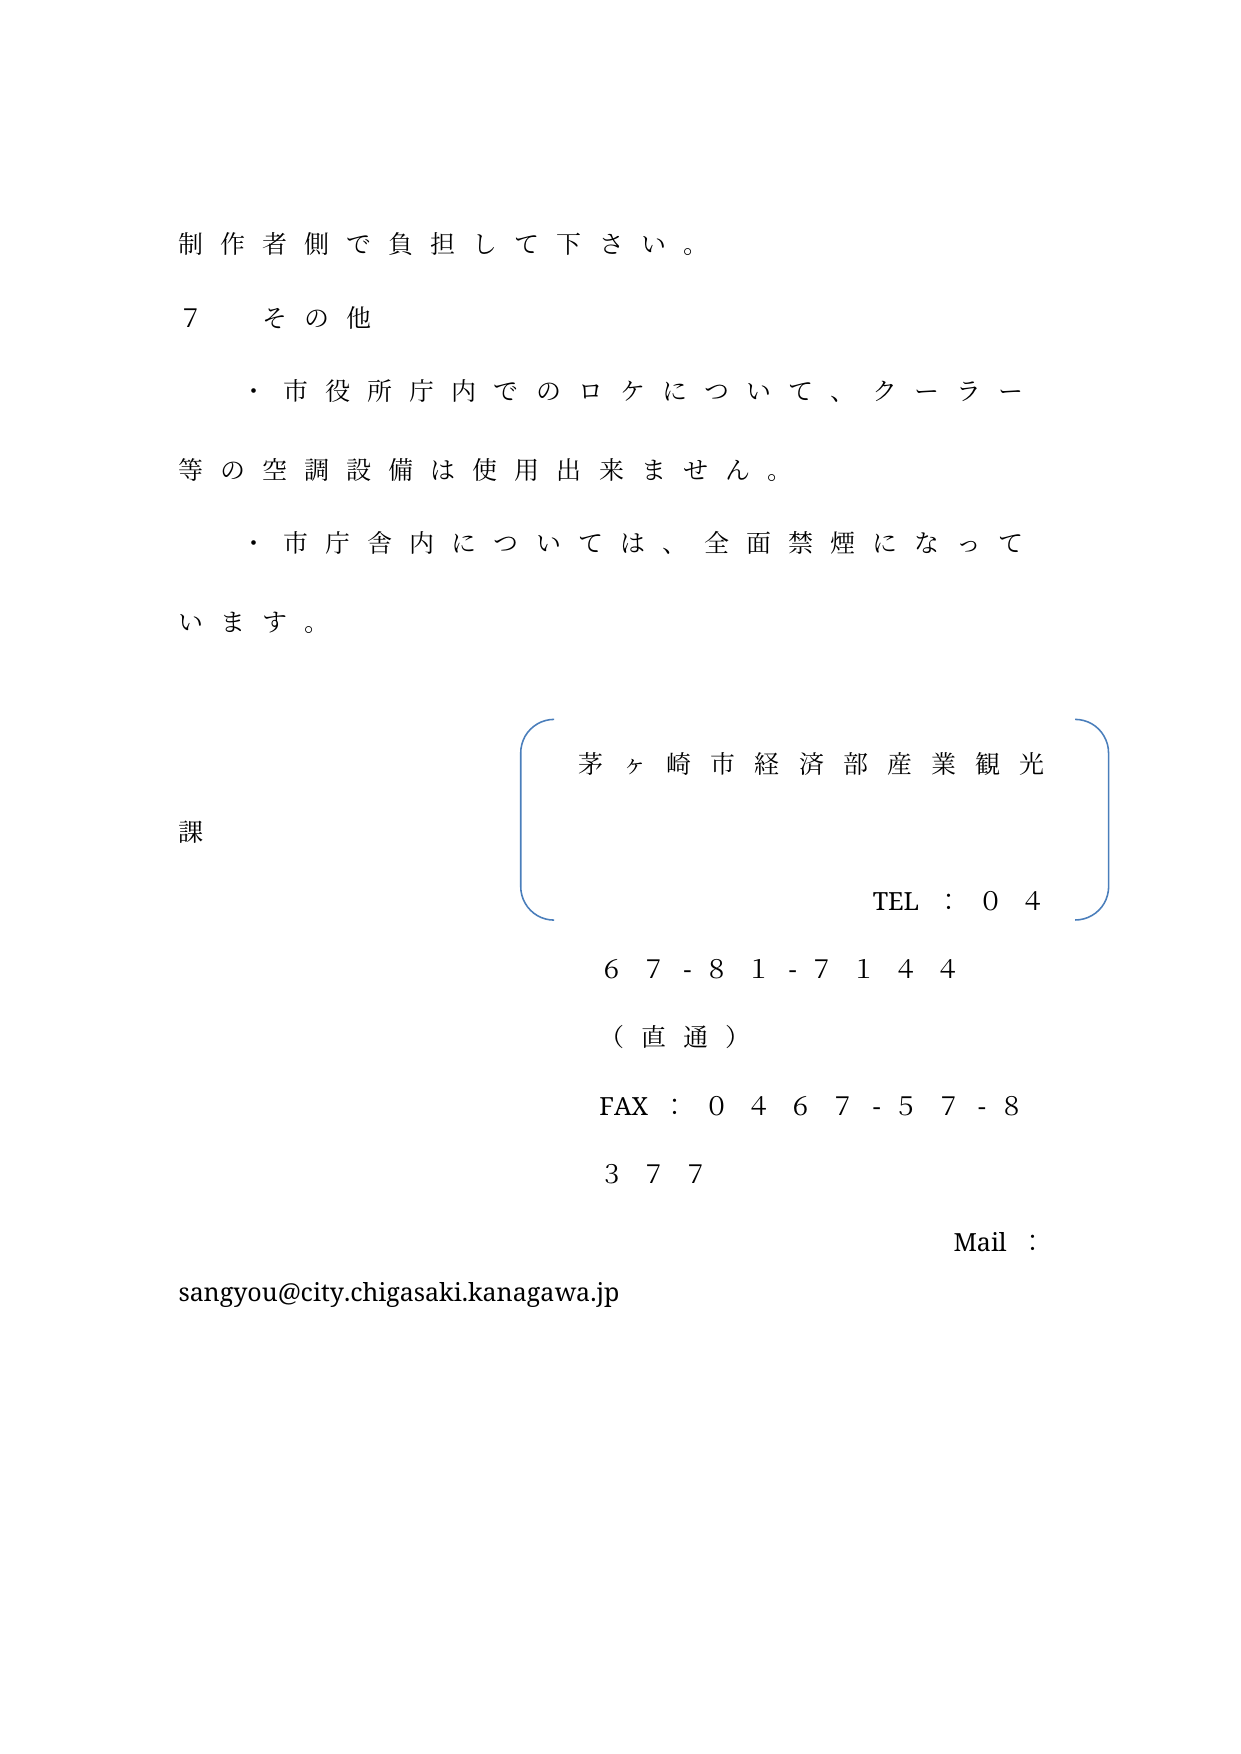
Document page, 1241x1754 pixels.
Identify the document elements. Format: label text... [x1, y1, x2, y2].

text Mail：sangyou@city.chigasaki.kanagawa.jp [178, 1207, 1062, 1309]
text ・市役所庁内でのロケについて、クーラー等の空調設備は使用出来ません。 [178, 356, 1062, 503]
text TEL：０４６７-８１-７１４４ （直通） FAX：０４６７-５７-８３７７ [178, 865, 1062, 1207]
text 茅ヶ崎市経済部産業観光課 [178, 728, 529, 865]
text ・市庁舎内については、全面禁煙になっています。 [178, 508, 1062, 655]
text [178, 208, 1062, 277]
text 茅ヶ崎市経済部産業観光課 [522, 728, 1062, 865]
text ７ その他 [178, 282, 1062, 350]
